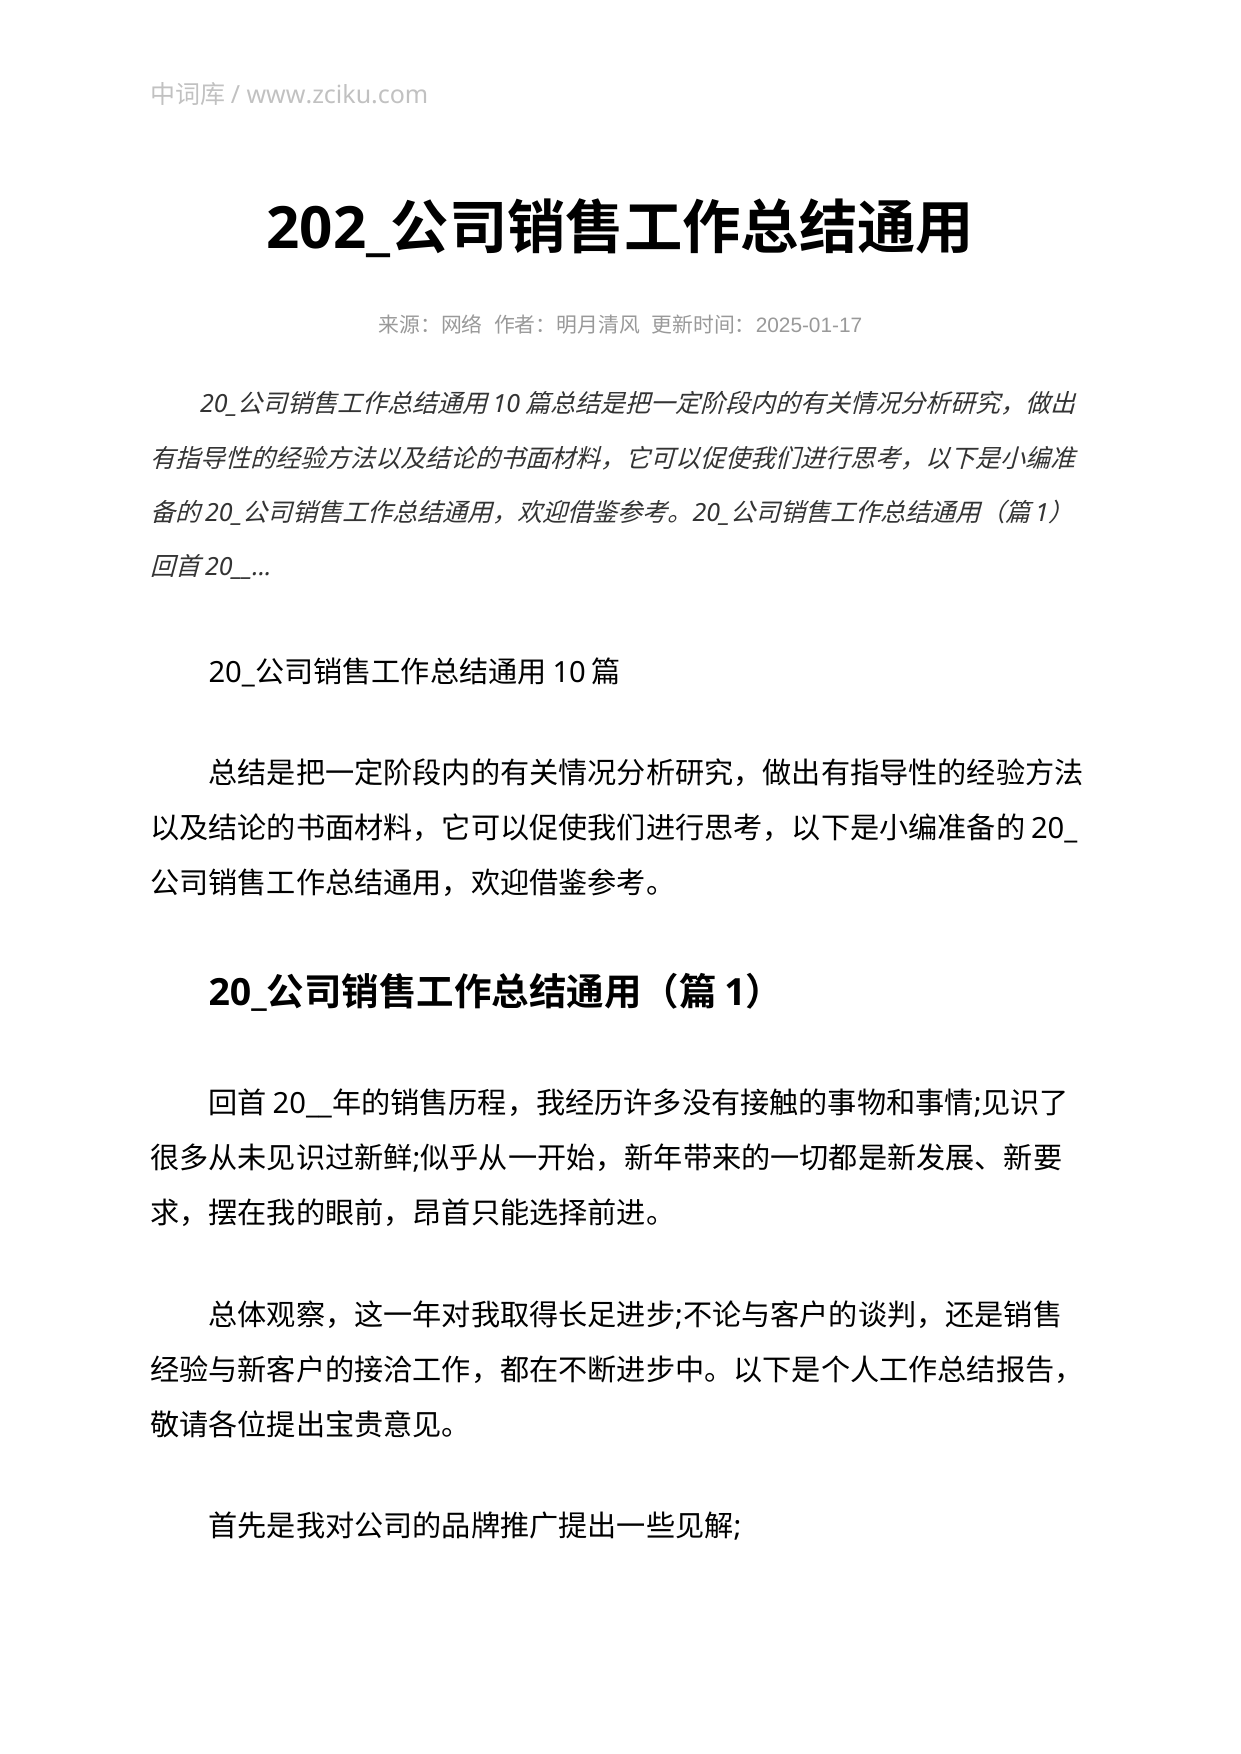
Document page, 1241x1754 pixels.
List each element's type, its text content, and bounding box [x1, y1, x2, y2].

text 20_公司销售工作总结通用10篇 [150, 648, 1090, 691]
text 来源：网络 作者：明月清风 更新时间：2025-01-17 [150, 313, 1090, 337]
text 20_公司销售工作总结通用10篇总结是把一定阶段内的有关情况分析研究，做出有指导性的经验方法以及结论的书面材料，它可以促使我们进行思考，以下是小编准备的20_公司销售工作总结通用，欢迎借鉴参考。20_公司销售工作总结通用（篇1）回首20__... [150, 384, 1090, 583]
text 首先是我对公司的品牌推广提出一些见解; [150, 1503, 1090, 1545]
text 回首20__年的销售历程，我经历许多没有接触的事物和事情;见识了很多从未见识过新鲜;似乎从一开始，新年带来的一切都是新发展、新要求，摆在我的眼前，昂首只能选择前进。 [150, 1079, 1090, 1232]
text 总结是把一定阶段内的有关情况分析研究，做出有指导性的经验方法以及结论的书面材料，它可以促使我们进行思考，以下是小编准备的20_公司销售工作总结通用，欢迎借鉴参考。 [150, 750, 1090, 902]
subtitle 202_公司销售工作总结通用 [150, 181, 1090, 266]
text 20_公司销售工作总结通用（篇1） [150, 962, 1090, 1016]
text 总体观察，这一年对我取得长足进步;不论与客户的谈判，还是销售经验与新客户的接洽工作，都在不断进步中。以下是个人工作总结报告，敬请各位提出宝贵意见。 [150, 1291, 1090, 1443]
